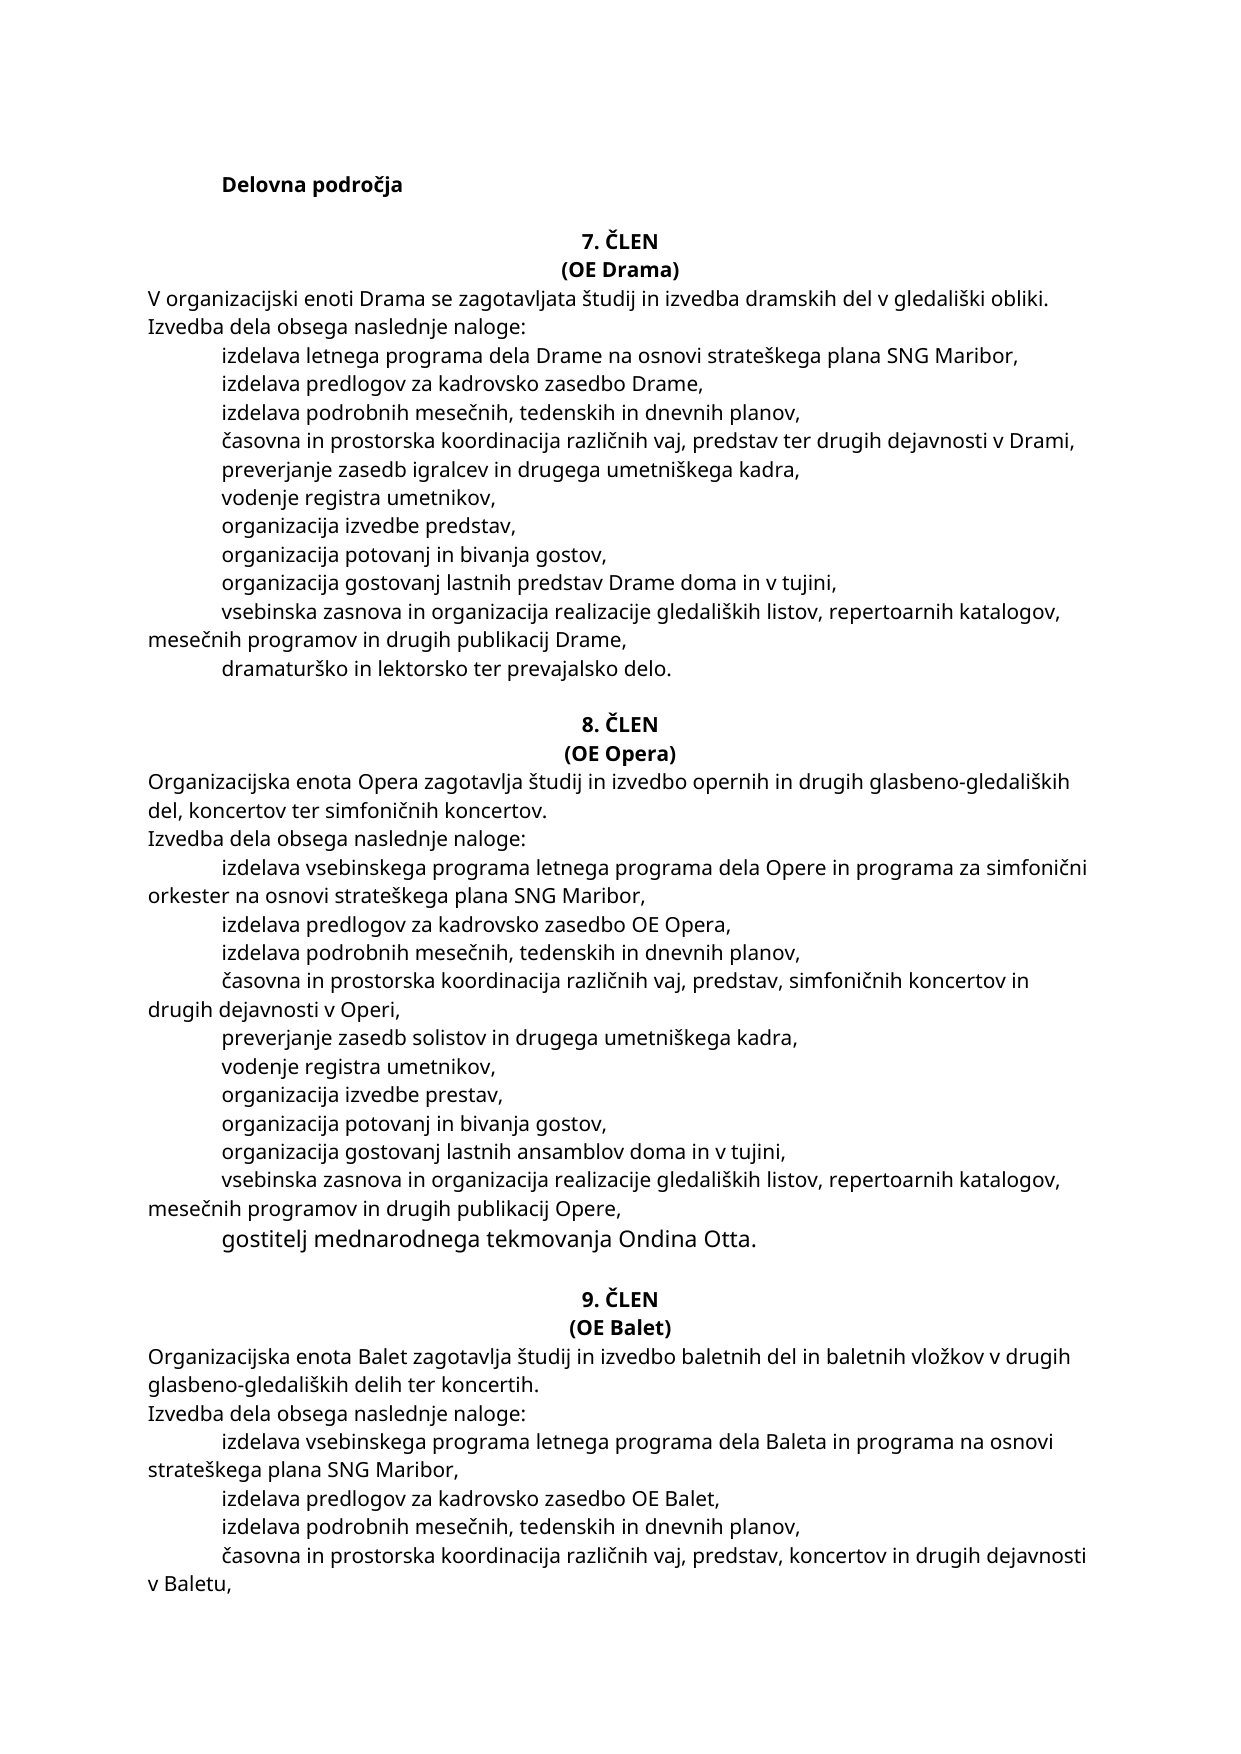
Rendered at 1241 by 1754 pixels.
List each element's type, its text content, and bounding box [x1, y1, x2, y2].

list vsebinska zasnova in organizacija realizacije gledaliških listov, repertoarnih katalogov, mesečnih programov in drugih publikacij Opere, [148, 1166, 1093, 1222]
list izdelava podrobnih mesečnih, tedenskih in dnevnih planov, [148, 938, 1093, 967]
list izdelava vsebinskega programa letnega programa dela Opere in programa za simfonični orkester na osnovi strateškega plana SNG Maribor, [148, 853, 1093, 910]
list izdelava predlogov za kadrovsko zasedbo Drame, [148, 369, 1093, 398]
list organizacija izvedbe predstav, [148, 512, 1093, 540]
text 9. ČLEN [148, 1285, 1093, 1313]
text (OE Opera) [148, 739, 1093, 767]
text 8. ČLEN [148, 711, 1093, 739]
list izdelava letnega programa dela Drame na osnovi strateškega plana SNG Maribor, [148, 341, 1093, 369]
text Izvedba dela obsega naslednje naloge: [148, 312, 1093, 341]
text V organizacijski enoti Drama se zagotavljata študij in izvedba dramskih del v gledališki obliki. [148, 284, 1093, 312]
list izdelava podrobnih mesečnih, tedenskih in dnevnih planov, [148, 398, 1093, 426]
list gostitelj mednarodnega tekmovanja Ondina Otta. [148, 1222, 1093, 1254]
list preverjanje zasedb igralcev in drugega umetniškega kadra, [148, 455, 1093, 483]
list organizacija izvedbe prestav, [148, 1080, 1093, 1109]
list organizacija potovanj in bivanja gostov, [148, 540, 1093, 568]
list preverjanje zasedb solistov in drugega umetniškega kadra, [148, 1023, 1093, 1052]
list časovna in prostorska koordinacija različnih vaj, predstav ter drugih dejavnosti v Drami, [148, 426, 1093, 455]
list organizacija gostovanj lastnih predstav Drame doma in v tujini, [148, 568, 1093, 597]
text (OE Balet) [148, 1313, 1093, 1342]
list vodenje registra umetnikov, [148, 483, 1093, 512]
list vodenje registra umetnikov, [148, 1052, 1093, 1080]
list dramaturško in lektorsko ter prevajalsko delo. [148, 654, 1093, 682]
text Organizacijska enota Balet zagotavlja študij in izvedbo baletnih del in baletnih vložkov v drugih glasbeno-gledaliških delih ter koncertih. [148, 1342, 1093, 1399]
list izdelava vsebinskega programa letnega programa dela Baleta in programa na osnovi strateškega plana SNG Maribor, [148, 1427, 1093, 1484]
text 7. ČLEN [148, 227, 1093, 256]
text Izvedba dela obsega naslednje naloge: [148, 1399, 1093, 1427]
list izdelava podrobnih mesečnih, tedenskih in dnevnih planov, [148, 1512, 1093, 1541]
list izdelava predlogov za kadrovsko zasedbo OE Balet, [148, 1484, 1093, 1512]
list Delovna področja [148, 170, 1093, 199]
list izdelava predlogov za kadrovsko zasedbo OE Opera, [148, 910, 1093, 938]
list vsebinska zasnova in organizacija realizacije gledaliških listov, repertoarnih katalogov, mesečnih programov in drugih publikacij Drame, [148, 597, 1093, 654]
text Organizacijska enota Opera zagotavlja študij in izvedbo opernih in drugih glasbeno-gledaliških del, koncertov ter simfoničnih koncertov. [148, 767, 1093, 824]
list časovna in prostorska koordinacija različnih vaj, predstav, koncertov in drugih dejavnosti v Baletu, [148, 1541, 1093, 1598]
text (OE Drama) [148, 256, 1093, 284]
list organizacija gostovanj lastnih ansamblov doma in v tujini, [148, 1137, 1093, 1166]
list organizacija potovanj in bivanja gostov, [148, 1109, 1093, 1137]
list časovna in prostorska koordinacija različnih vaj, predstav, simfoničnih koncertov in drugih dejavnosti v Operi, [148, 967, 1093, 1023]
text Izvedba dela obsega naslednje naloge: [148, 824, 1093, 853]
